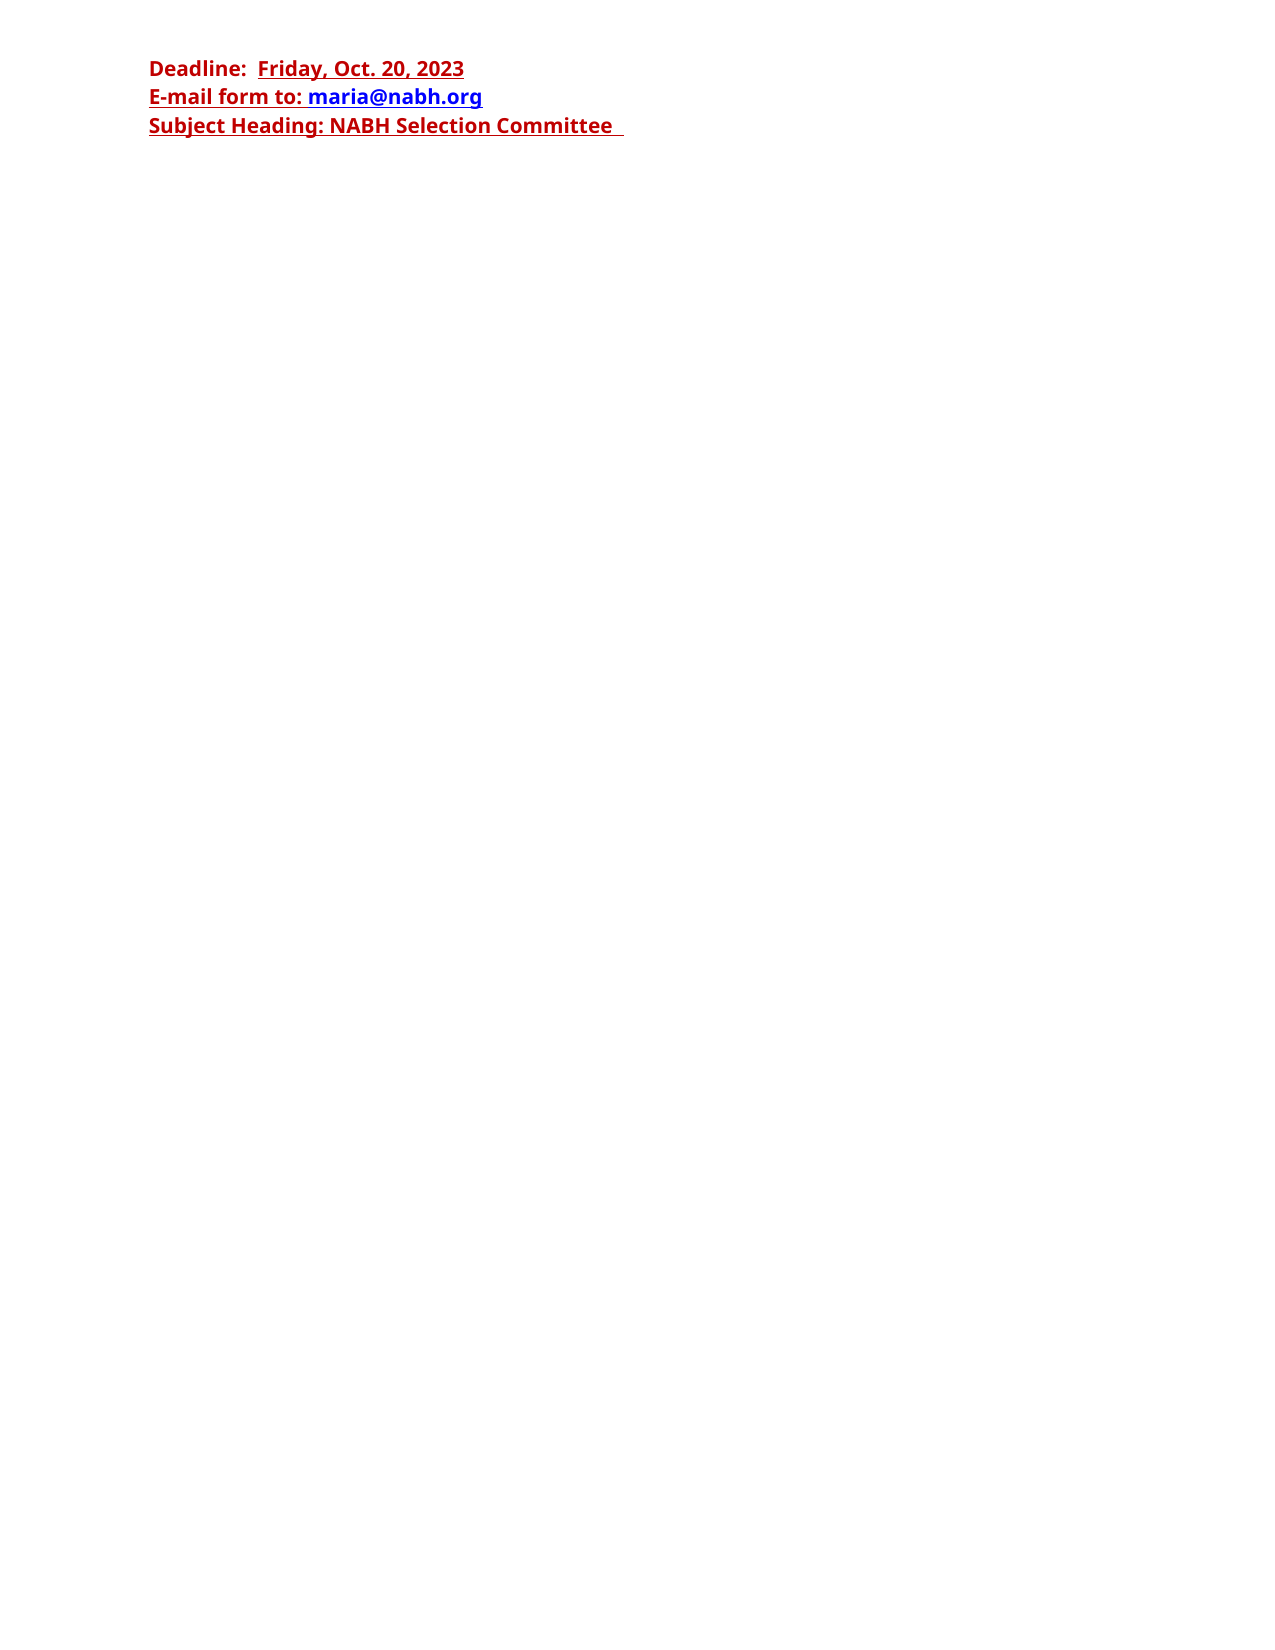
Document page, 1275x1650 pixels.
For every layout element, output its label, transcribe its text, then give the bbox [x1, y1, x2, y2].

text Subject Heading: NABH Selection Committee [148, 111, 1080, 139]
text Deadline: Friday, Oct. 20, 2023 [148, 54, 1080, 82]
text E-mail form to: maria@nabh.org [148, 82, 1080, 111]
